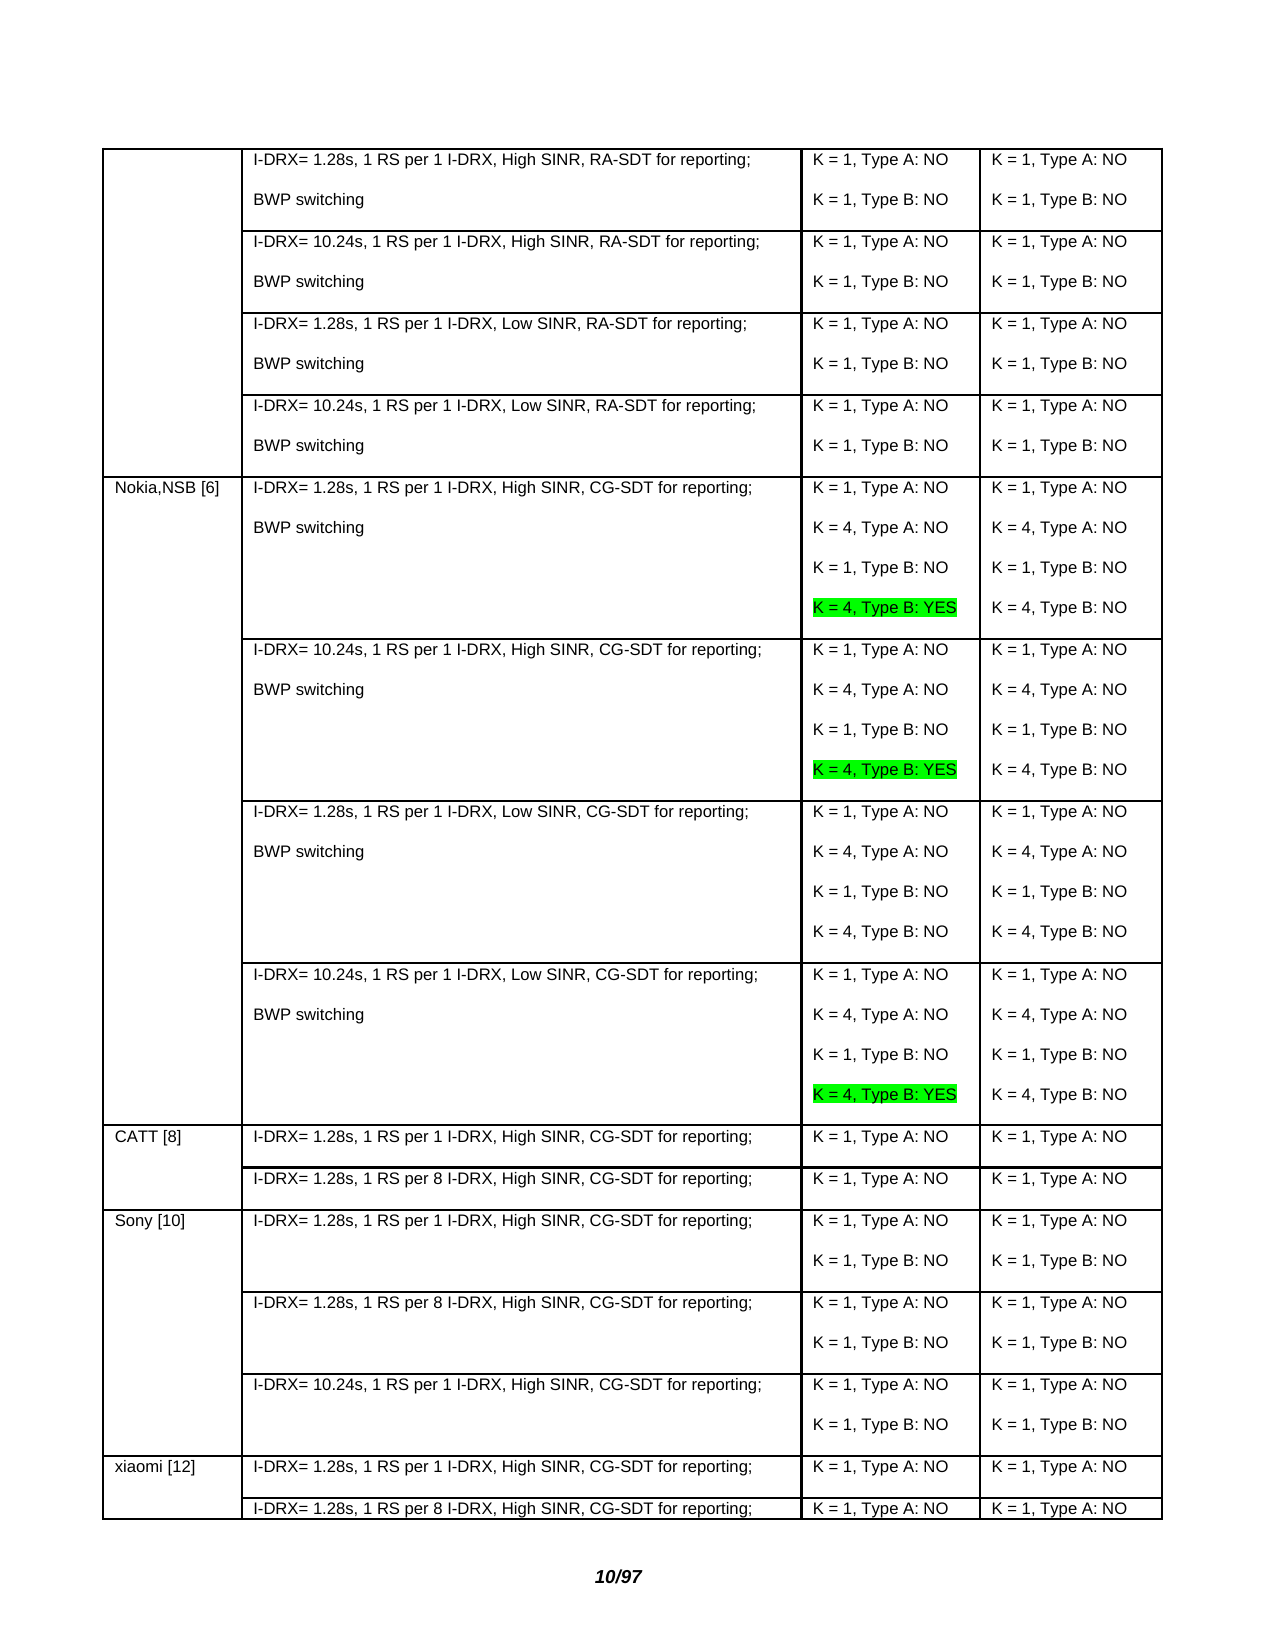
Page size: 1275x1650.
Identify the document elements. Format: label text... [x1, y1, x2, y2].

table_cell xiaomi [12] [104, 1457, 241, 1518]
table_cell K = 1, Type A: NO [803, 1126, 979, 1166]
table_cell K = 1, Type A: NO K = 1, Type B: NO [981, 1293, 1161, 1373]
table_cell I-DRX= 10.24s, 1 RS per 1 I-DRX, High SINR, RA-SDT for reporting; BWP switching [243, 232, 800, 312]
table_cell K = 1, Type A: NO K = 1, Type B: NO [803, 314, 979, 394]
table_cell K = 1, Type A: NO K = 4, Type A: NO K = 1, Type B: NO K = 4, Type B: NO [981, 478, 1161, 638]
table_cell K = 1, Type A: NO K = 4, Type A: NO K = 1, Type B: NO K = 4, Type B: NO [803, 802, 979, 962]
table_cell K = 1, Type A: NO K = 4, Type A: NO K = 1, Type B: NO K = 4, Type B: NO [981, 802, 1161, 962]
table_cell K = 1, Type A: NO K = 1, Type B: NO [803, 232, 979, 312]
table_cell K = 1, Type A: NO K = 1, Type B: NO [803, 1211, 979, 1291]
table_cell K = 1, Type A: NO [803, 1499, 979, 1518]
table_cell I-DRX= 1.28s, 1 RS per 1 I-DRX, Low SINR, RA-SDT for reporting; BWP switching [243, 314, 800, 394]
table_cell K = 1, Type A: NO [981, 1499, 1161, 1518]
table_cell K = 1, Type A: NO K = 4, Type A: NO K = 1, Type B: NO K = 4, Type B: YES [803, 640, 979, 800]
table_cell K = 1, Type A: NO [981, 1126, 1161, 1166]
table_cell I-DRX= 1.28s, 1 RS per 1 I-DRX, High SINR, RA-SDT for reporting; BWP switching [243, 150, 800, 230]
table_cell I-DRX= 1.28s, 1 RS per 8 I-DRX, High SINR, CG-SDT for reporting; [243, 1293, 800, 1373]
table_cell Sony [10] [104, 1211, 241, 1455]
table_cell K = 1, Type A: NO [803, 1169, 979, 1208]
table_cell I-DRX= 10.24s, 1 RS per 1 I-DRX, Low SINR, RA-SDT for reporting; BWP switching [243, 396, 800, 476]
table_cell I-DRX= 10.24s, 1 RS per 1 I-DRX, High SINR, CG-SDT for reporting; BWP switching [243, 640, 800, 800]
table_cell K = 1, Type A: NO K = 4, Type A: NO K = 1, Type B: NO K = 4, Type B: YES [803, 964, 979, 1124]
table_cell I-DRX= 10.24s, 1 RS per 1 I-DRX, Low SINR, CG-SDT for reporting; BWP switching [243, 964, 800, 1124]
table_cell K = 1, Type A: NO K = 1, Type B: NO [981, 232, 1161, 312]
table_cell K = 1, Type A: NO [803, 1457, 979, 1497]
table_cell K = 1, Type A: NO K = 4, Type A: NO K = 1, Type B: NO K = 4, Type B: NO [981, 964, 1161, 1124]
table_cell I-DRX= 1.28s, 1 RS per 8 I-DRX, High SINR, CG-SDT for reporting; [243, 1169, 800, 1208]
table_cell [243, 1499, 800, 1518]
table_cell I-DRX= 10.24s, 1 RS per 1 I-DRX, High SINR, CG-SDT for reporting; [243, 1375, 800, 1455]
table_cell Nokia,NSB [6] [104, 478, 241, 1124]
table_cell K = 1, Type A: NO K = 4, Type A: NO K = 1, Type B: NO K = 4, Type B: YES [803, 478, 979, 638]
table_cell K = 1, Type A: NO [981, 1169, 1161, 1208]
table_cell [803, 150, 979, 230]
table_cell I-DRX= 1.28s, 1 RS per 1 I-DRX, High SINR, CG-SDT for reporting; BWP switching [243, 478, 800, 638]
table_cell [243, 1457, 800, 1497]
table_cell K = 1, Type A: NO K = 1, Type B: NO [803, 1293, 979, 1373]
table_cell K = 1, Type A: NO K = 4, Type A: NO K = 1, Type B: NO K = 4, Type B: NO [981, 640, 1161, 800]
table_cell I-DRX= 1.28s, 1 RS per 1 I-DRX, Low SINR, CG-SDT for reporting; BWP switching [243, 802, 800, 962]
table_cell K = 1, Type A: NO K = 1, Type B: NO [981, 1211, 1161, 1291]
table_cell K = 1, Type A: NO K = 1, Type B: NO [981, 396, 1161, 476]
table_cell K = 1, Type A: NO K = 1, Type B: NO [803, 396, 979, 476]
table_cell K = 1, Type A: NO K = 1, Type B: NO [981, 314, 1161, 394]
table_cell K = 1, Type A: NO [981, 1457, 1161, 1497]
table_cell I-DRX= 1.28s, 1 RS per 1 I-DRX, High SINR, CG-SDT for reporting; [243, 1126, 800, 1166]
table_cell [981, 150, 1161, 230]
table_cell K = 1, Type A: NO K = 1, Type B: NO [803, 1375, 979, 1455]
table_cell K = 1, Type A: NO K = 1, Type B: NO [981, 1375, 1161, 1455]
table_cell I-DRX= 1.28s, 1 RS per 1 I-DRX, High SINR, CG-SDT for reporting; [243, 1211, 800, 1291]
